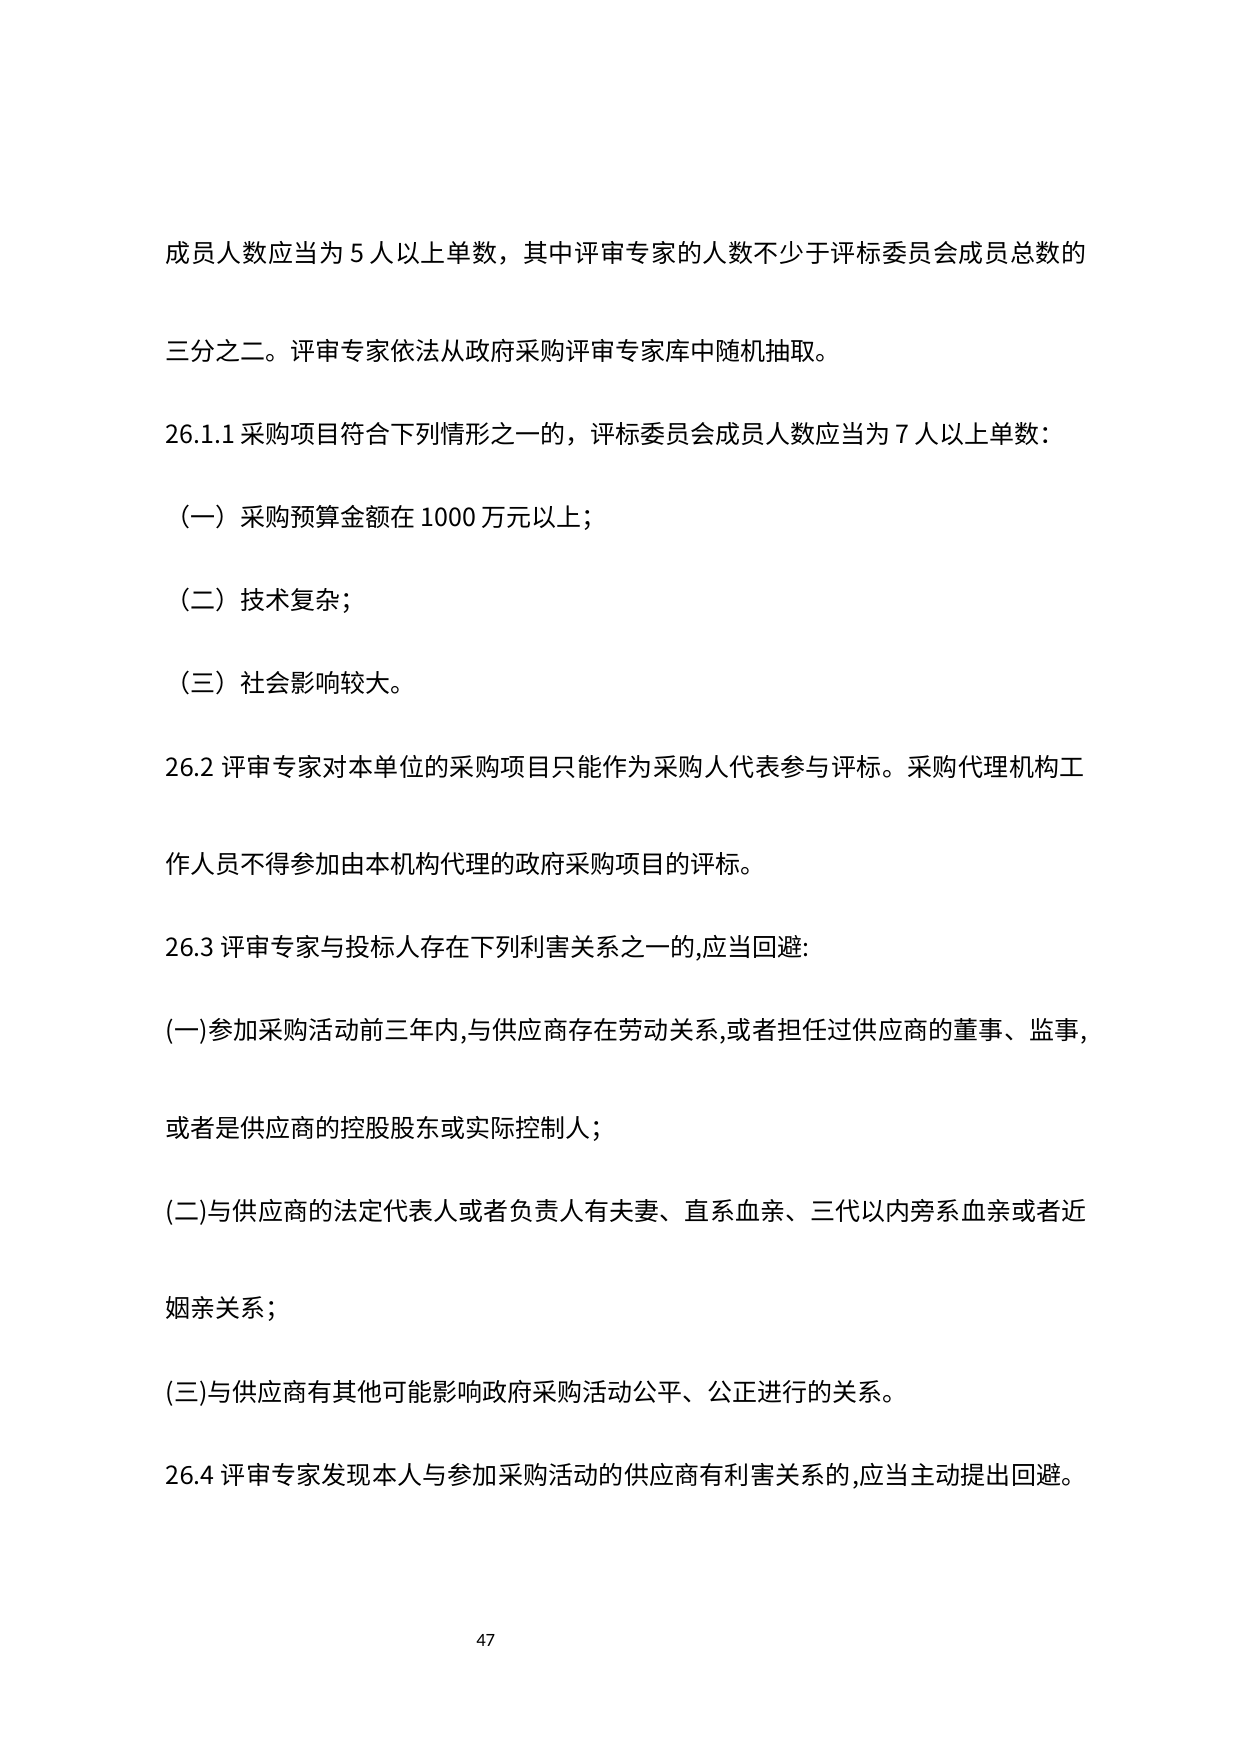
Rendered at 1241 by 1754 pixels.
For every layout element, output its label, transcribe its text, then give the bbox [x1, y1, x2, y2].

text (三)与供应商有其他可能影响政府采购活动公平、公正进行的关系。 [165, 1358, 1087, 1423]
text （一）采购预算金额在1000万元以上； [165, 483, 1087, 548]
text 26.3 评审专家与投标人存在下列利害关系之一的,应当回避: [165, 913, 1087, 978]
text (二)与供应商的法定代表人或者负责人有夫妻、直系血亲、三代以内旁系血亲或者近姻亲关系； [165, 1177, 1087, 1339]
text 26.2 评审专家对本单位的采购项目只能作为采购人代表参与评标。采购代理机构工作人员不得参加由本机构代理的政府采购项目的评标。 [165, 733, 1087, 895]
text （二）技术复杂； [165, 566, 1087, 631]
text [165, 219, 1087, 382]
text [165, 1441, 1087, 1506]
text (一)参加采购活动前三年内,与供应商存在劳动关系,或者担任过供应商的董事、监事,或者是供应商的控股股东或实际控制人； [165, 996, 1087, 1159]
text （三）社会影响较大。 [165, 649, 1087, 714]
text 26.1.1 采购项目符合下列情形之一的，评标委员会成员人数应当为7人以上单数： [165, 400, 1087, 465]
